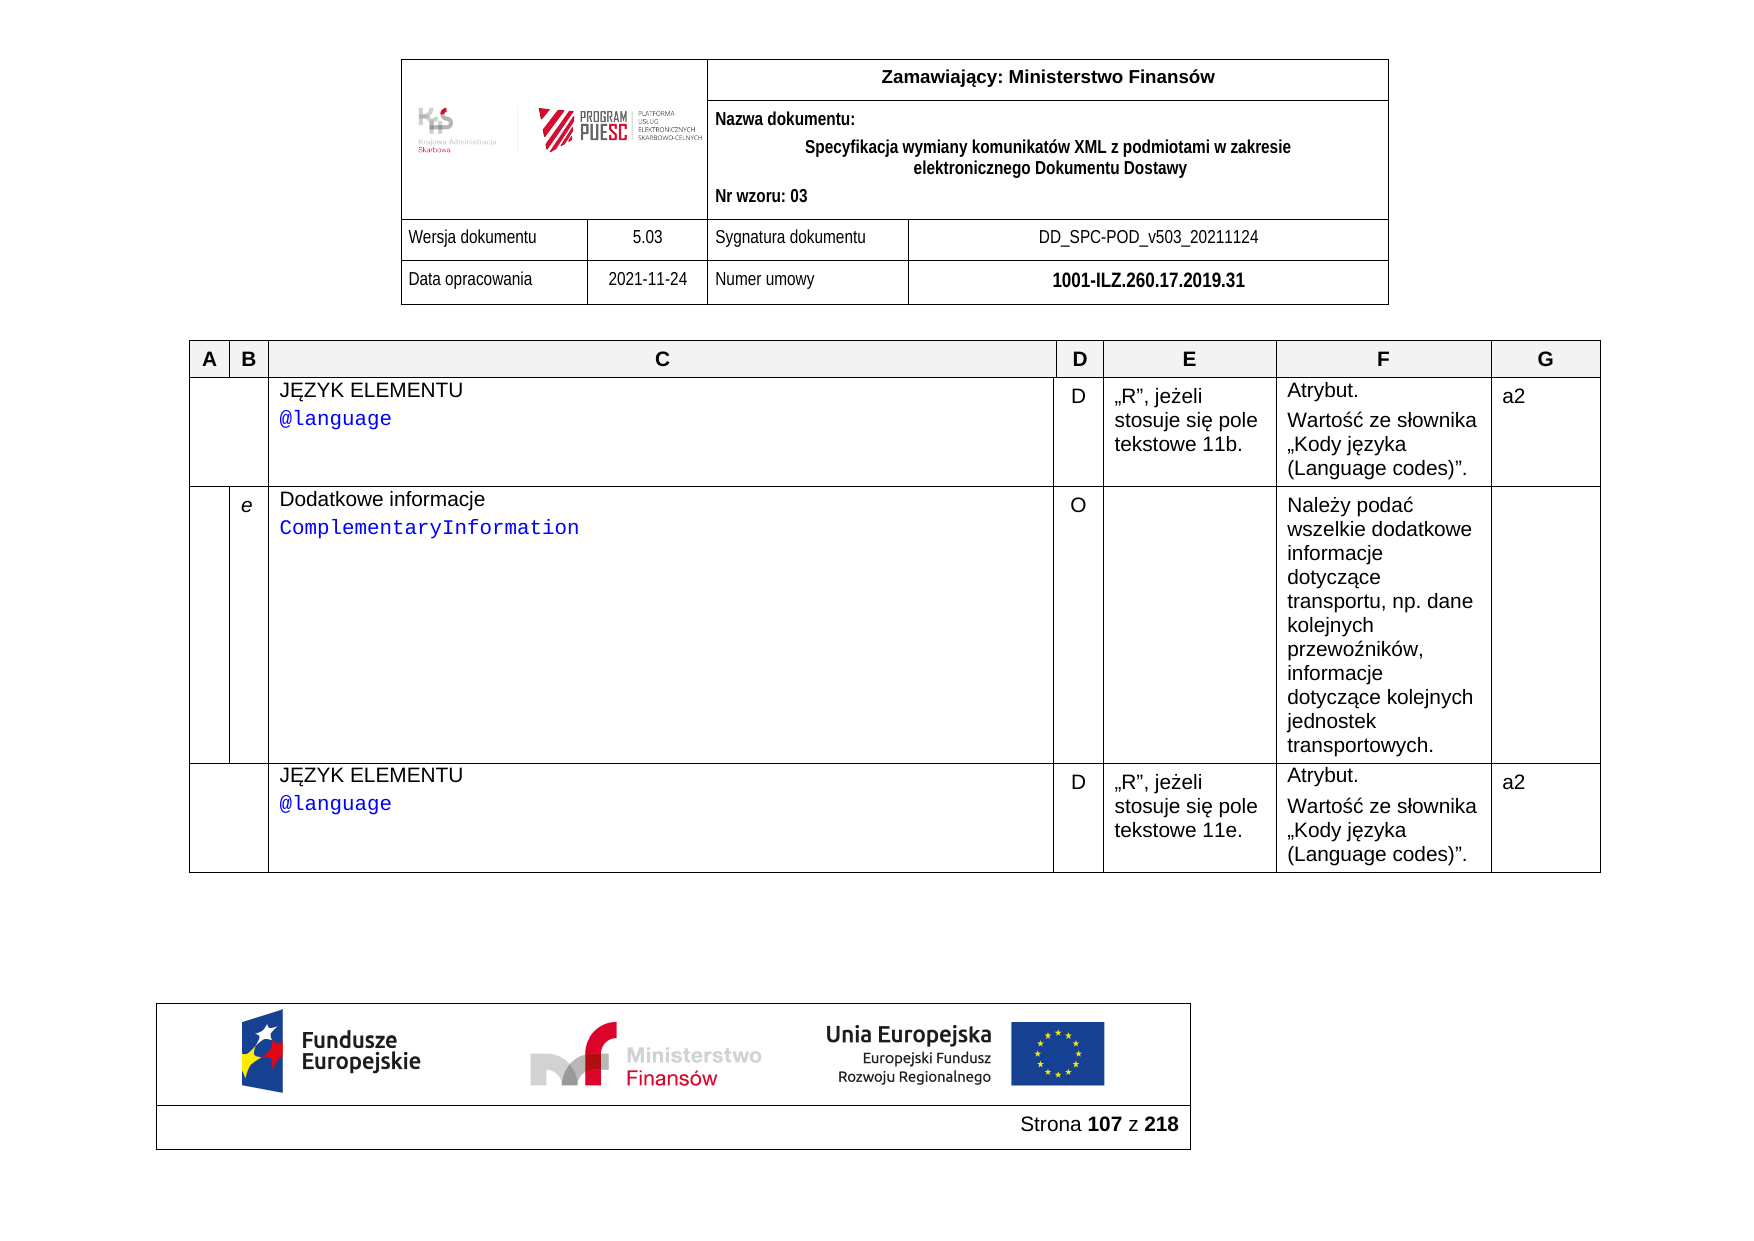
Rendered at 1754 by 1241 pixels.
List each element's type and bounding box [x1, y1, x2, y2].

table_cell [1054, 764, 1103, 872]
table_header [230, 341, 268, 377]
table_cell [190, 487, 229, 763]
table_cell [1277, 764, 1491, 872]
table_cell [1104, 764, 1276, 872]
picture [242, 1009, 1105, 1093]
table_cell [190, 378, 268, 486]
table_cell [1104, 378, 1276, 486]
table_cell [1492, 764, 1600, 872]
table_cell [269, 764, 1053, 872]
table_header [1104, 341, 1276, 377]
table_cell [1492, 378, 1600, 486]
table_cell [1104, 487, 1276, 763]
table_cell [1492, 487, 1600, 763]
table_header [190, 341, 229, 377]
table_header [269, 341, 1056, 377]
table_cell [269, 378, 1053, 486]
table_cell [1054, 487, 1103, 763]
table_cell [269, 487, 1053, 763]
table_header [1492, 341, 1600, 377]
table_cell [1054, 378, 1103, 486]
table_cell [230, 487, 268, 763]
picture [408, 97, 702, 163]
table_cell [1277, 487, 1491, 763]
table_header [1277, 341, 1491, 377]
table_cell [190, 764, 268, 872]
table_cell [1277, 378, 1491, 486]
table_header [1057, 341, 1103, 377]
